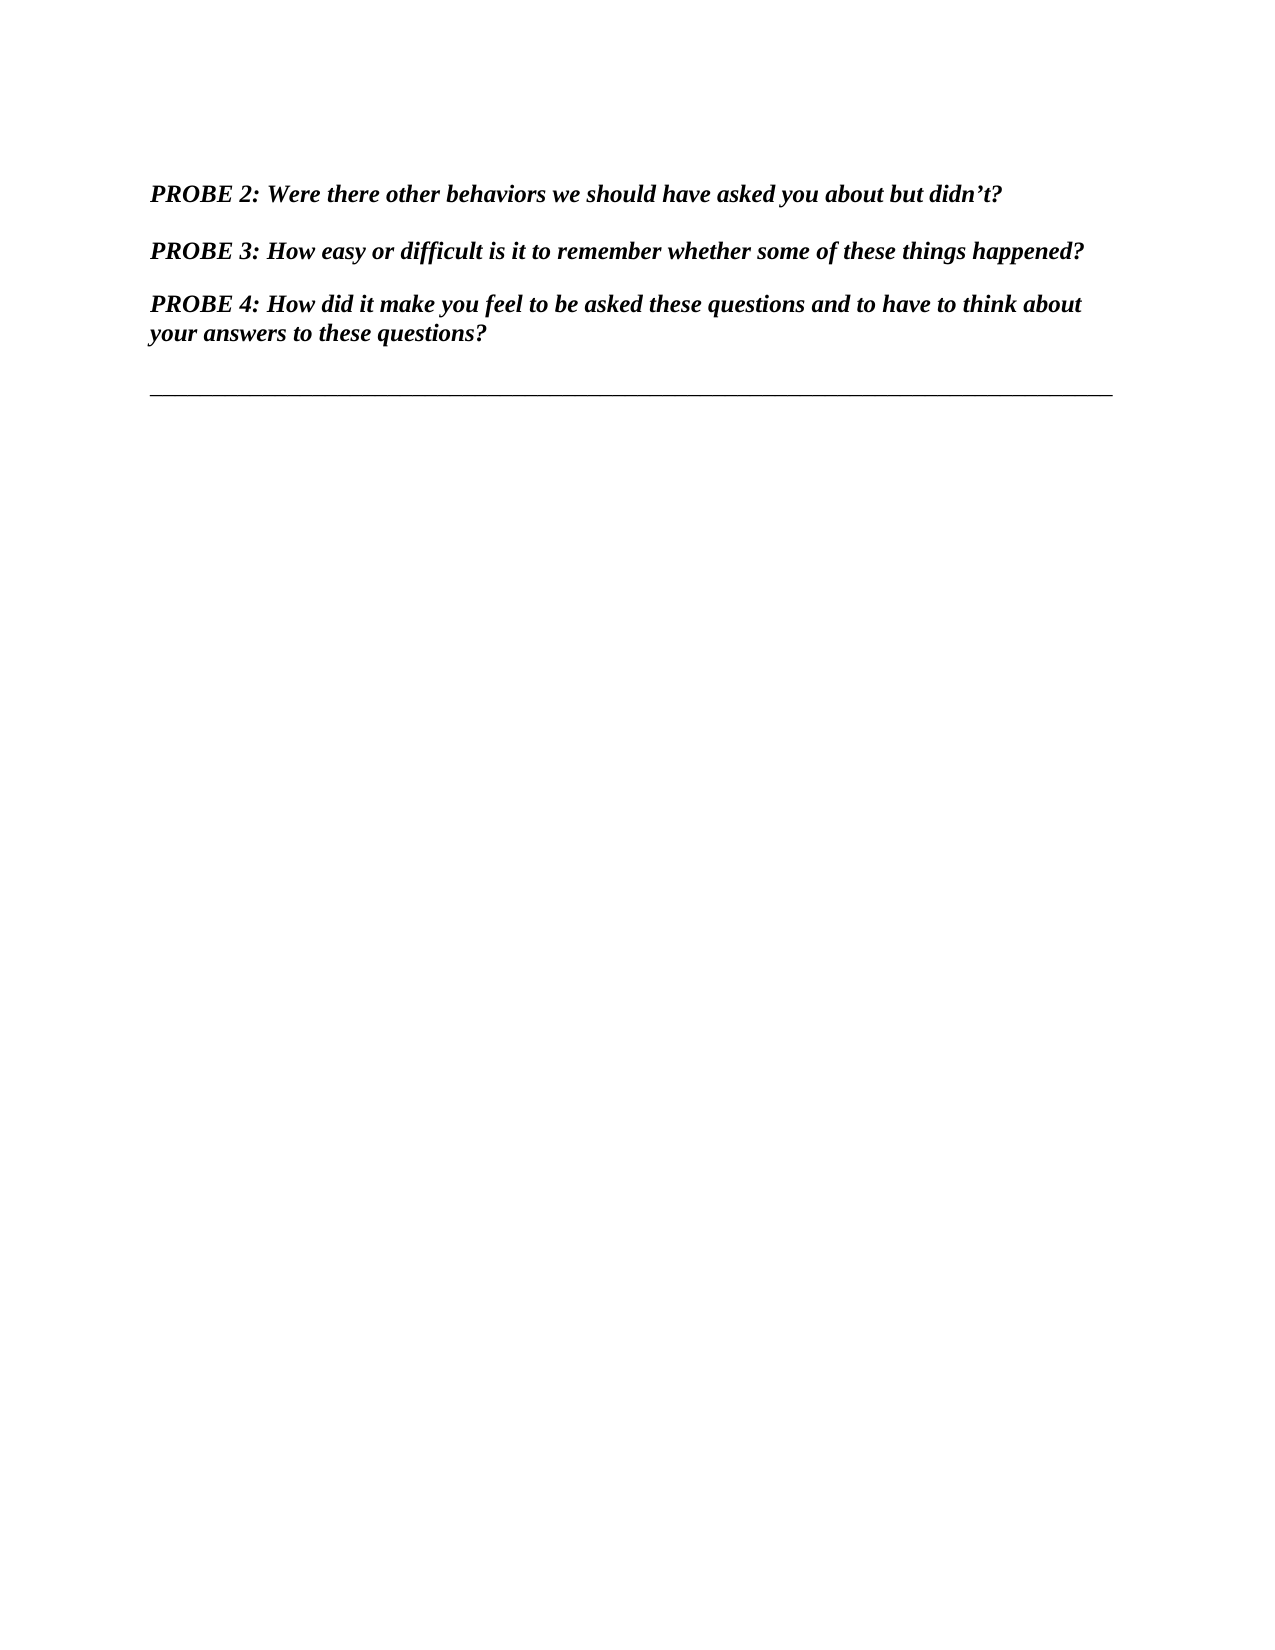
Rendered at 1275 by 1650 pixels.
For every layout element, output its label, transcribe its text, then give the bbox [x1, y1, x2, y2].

text PROBE 2: Were there other behaviors we should have asked you about but didn’t? [150, 179, 1125, 207]
text _____________________________________________________________________________ [150, 371, 1125, 399]
text PROBE 4: How did it make you feel to be asked these questions and to have to think about your answers to these questions? [150, 289, 1125, 347]
text PROBE 3: How easy or difficult is it to remember whether some of these things happened? [150, 236, 1125, 265]
